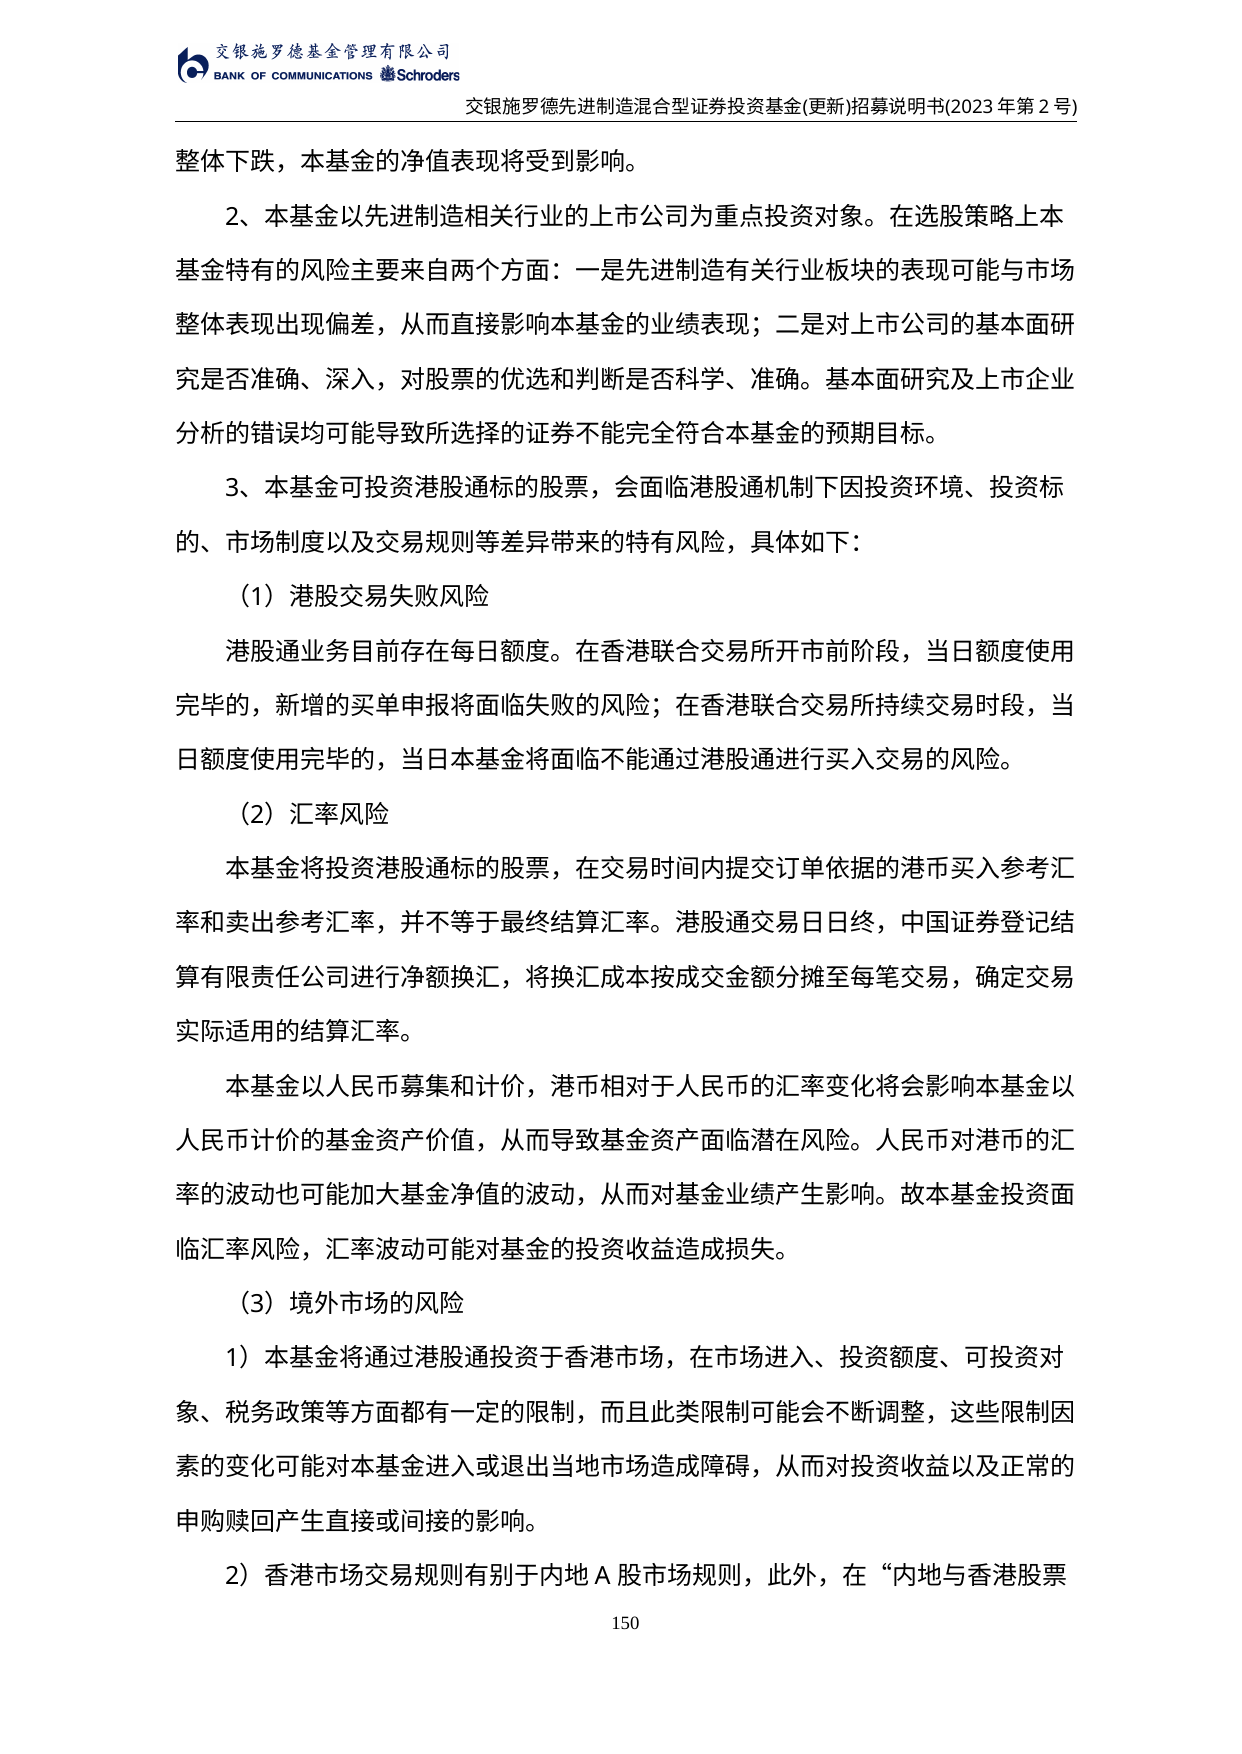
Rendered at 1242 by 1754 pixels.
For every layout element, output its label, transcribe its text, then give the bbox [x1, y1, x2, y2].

text （3）境外市场的风险 [175, 1283, 1077, 1320]
text （2）汇率风险 [175, 794, 1077, 830]
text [175, 142, 1077, 178]
text 本基金将投资港股通标的股票，在交易时间内提交订单依据的港币买入参考汇率和卖出参考汇率，并不等于最终结算汇率。港股通交易日日终，中国证券登记结算有限责任公司进行净额换汇，将换汇成本按成交金额分摊至每笔交易，确定交易实际适用的结算汇率。 [175, 848, 1077, 1048]
text 3、本基金可投资港股通标的股票，会面临港股通机制下因投资环境、投资标的、市场制度以及交易规则等差异带来的特有风险，具体如下： [175, 468, 1077, 558]
text 港股通业务目前存在每日额度。在香港联合交易所开市前阶段，当日额度使用完毕的，新增的买单申报将面临失败的风险；在香港联合交易所持续交易时段，当日额度使用完毕的，当日本基金将面临不能通过港股通进行买入交易的风险。 [175, 631, 1077, 776]
text （1）港股交易失败风险 [175, 577, 1077, 613]
text 本基金以人民币募集和计价，港币相对于人民币的汇率变化将会影响本基金以人民币计价的基金资产价值，从而导致基金资产面临潜在风险。人民币对港币的汇率的波动也可能加大基金净值的波动，从而对基金业绩产生影响。故本基金投资面临汇率风险，汇率波动可能对基金的投资收益造成损失。 [175, 1066, 1077, 1265]
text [175, 1555, 1077, 1592]
picture [178, 43, 460, 83]
text 1）本基金将通过港股通投资于香港市场，在市场进入、投资额度、可投资对象、税务政策等方面都有一定的限制，而且此类限制可能会不断调整，这些限制因素的变化可能对本基金进入或退出当地市场造成障碍，从而对投资收益以及正常的申购赎回产生直接或间接的影响。 [175, 1338, 1077, 1537]
text 2、本基金以先进制造相关行业的上市公司为重点投资对象。在选股策略上本基金特有的风险主要来自两个方面：一是先进制造有关行业板块的表现可能与市场整体表现出现偏差，从而直接影响本基金的业绩表现；二是对上市公司的基本面研究是否准确、深入，对股票的优选和判断是否科学、准确。基本面研究及上市企业分析的错误均可能导致所选择的证券不能完全符合本基金的预期目标。 [175, 196, 1077, 450]
